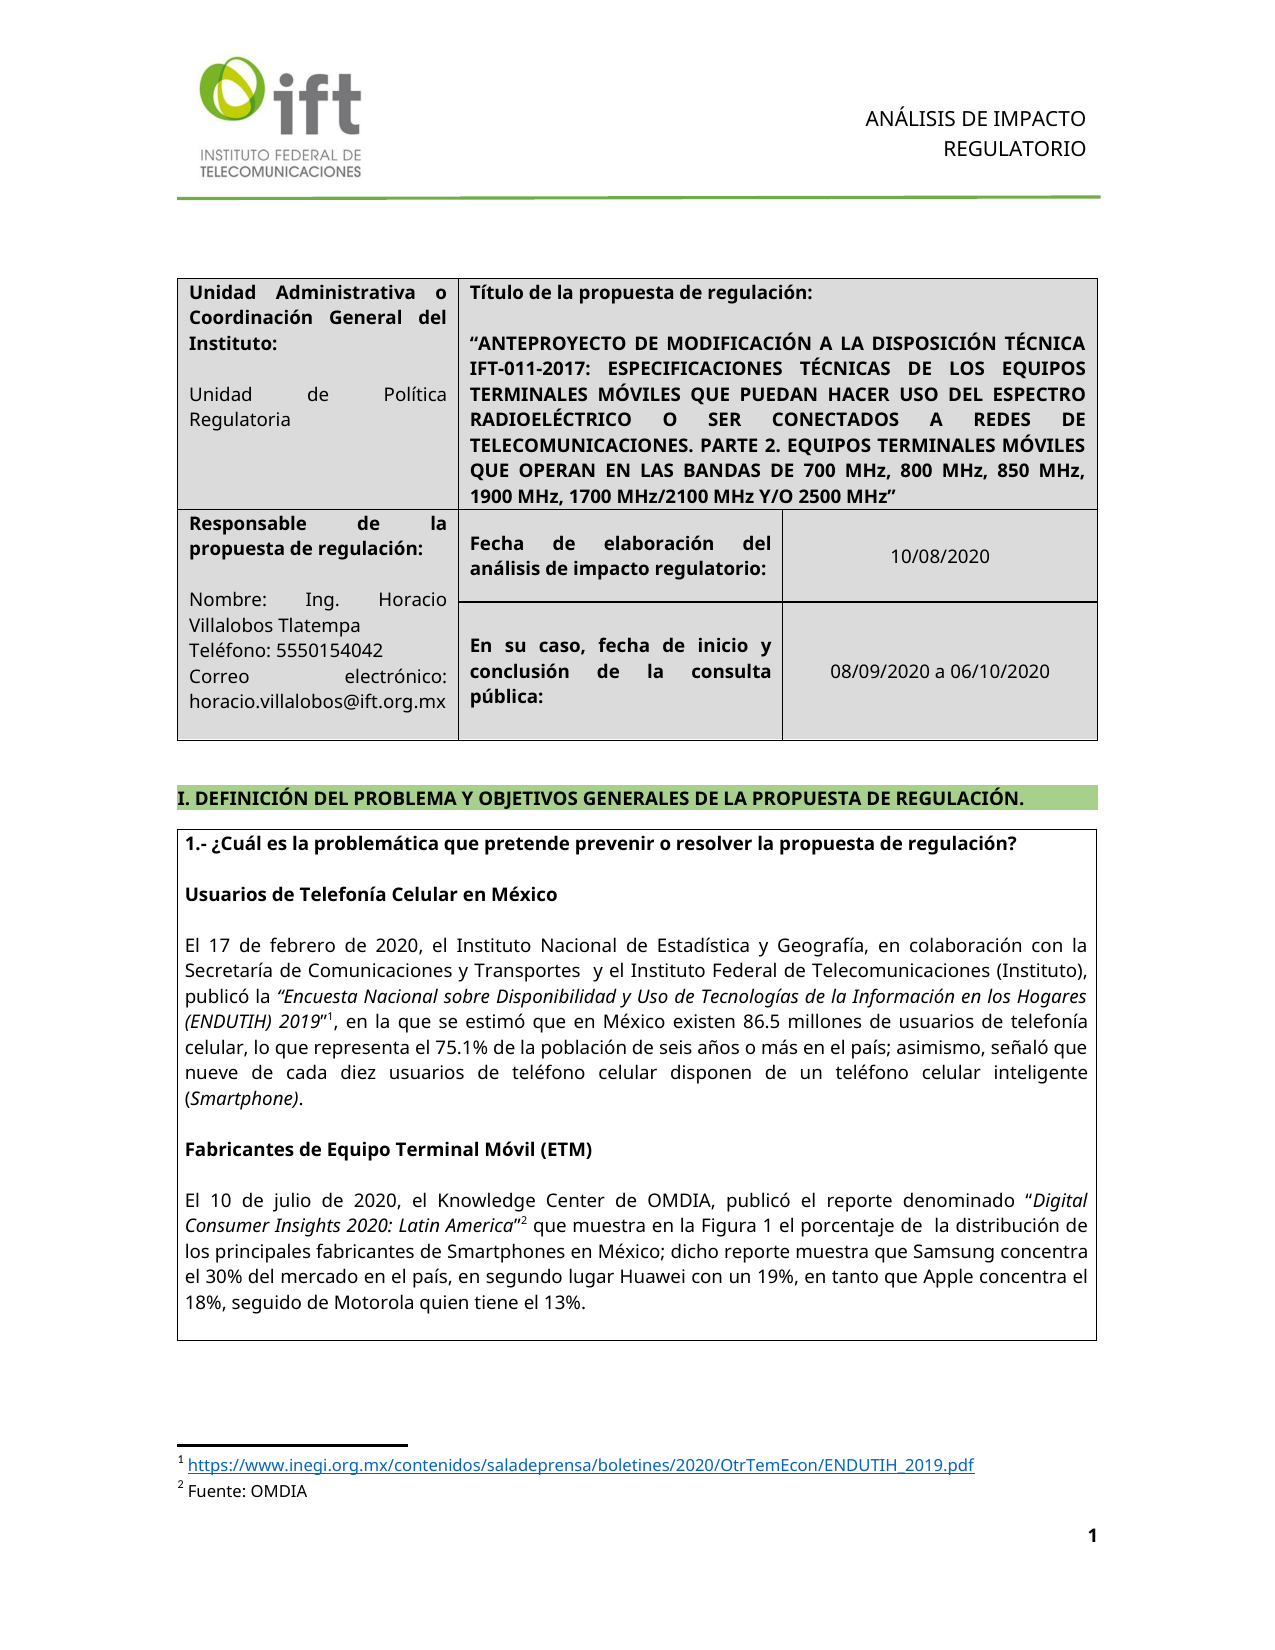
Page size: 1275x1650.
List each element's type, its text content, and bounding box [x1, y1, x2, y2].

table_cell 08/09/2020 a 06/10/2020 [783, 603, 1097, 739]
table_cell Responsable de la propuesta de regulación: Nombre: Ing. Horacio Villalobos Tlatempa Teléfono: 5550154042 Correo electrónico: horacio.villalobos@ift.org.mx [178, 510, 458, 739]
table_cell Fecha de elaboración del análisis de impacto regulatorio: [459, 510, 782, 601]
table_header Unidad Administrativa o Coordinación General del Instituto: Unidad de Política Regulatoria [178, 279, 458, 509]
table_header Título de la propuesta de regulación: “ANTEPROYECTO DE MODIFICACIÓN A LA DISPOSICIÓN TÉCNICA IFT-011-2017: ESPECIFICACIONES TÉCNICAS DE LOS EQUIPOS TERMINALES MÓVILES QUE PUEDAN HACER USO DEL ESPECTRO RADIOELÉCTRICO O SER CONECTADOS A REDES DE TELECOMUNICACIONES. PARTE 2. EQUIPOS TERMINALES MÓVILES QUE OPERAN EN LAS BANDAS DE 700 MHz, 800 MHz, 850 MHz, 1900 MHz, 1700 MHz/2100 MHz Y/O 2500 MHz” [459, 279, 1097, 509]
text I. DEFINICIÓN DEL PROBLEMA Y OBJETIVOS GENERALES DE LA PROPUESTA DE REGULACIÓN. [177, 785, 1098, 810]
table_cell 10/08/2020 [783, 510, 1097, 601]
picture [177, 52, 390, 196]
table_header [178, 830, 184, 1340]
table_cell En su caso, fecha de inicio y conclusión de la consulta pública: [459, 603, 782, 739]
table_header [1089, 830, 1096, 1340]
